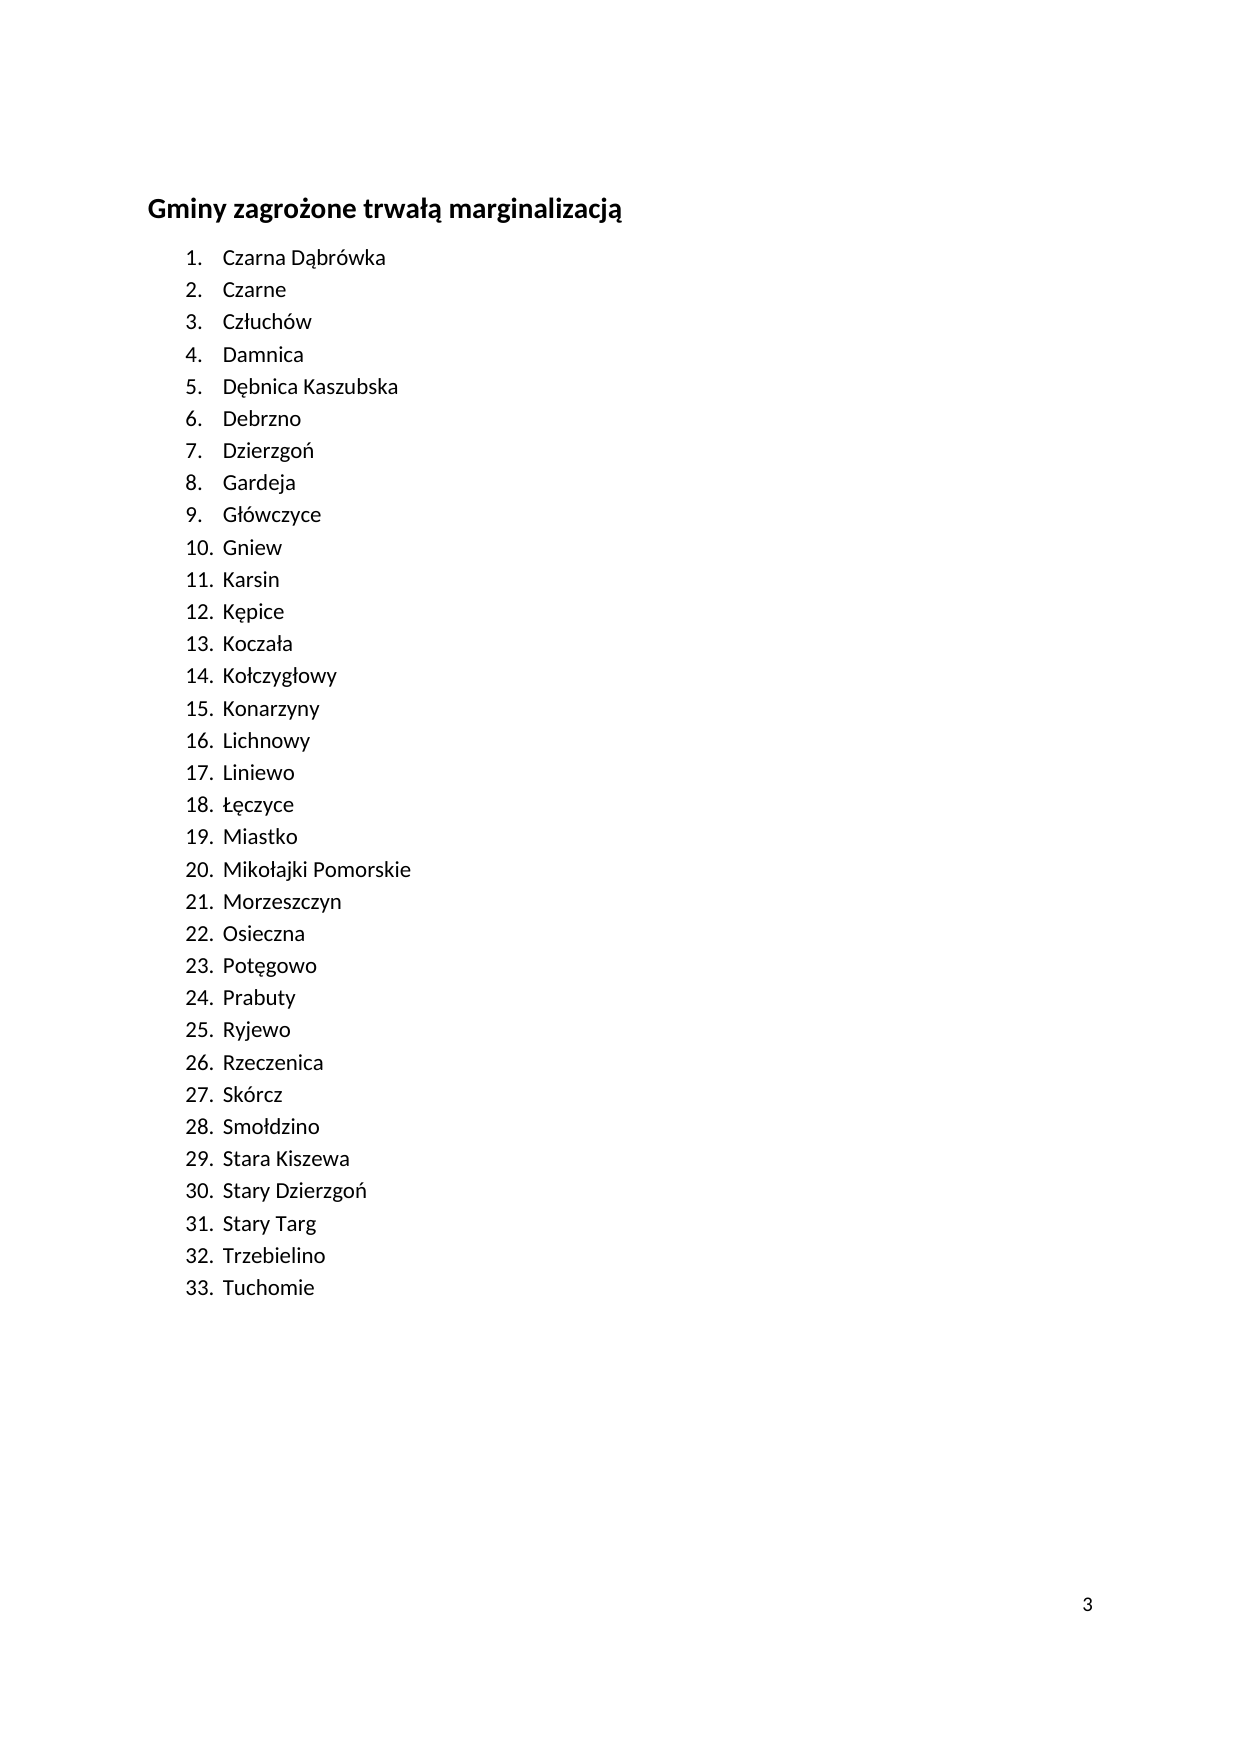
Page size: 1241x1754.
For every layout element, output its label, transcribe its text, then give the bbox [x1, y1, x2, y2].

list Dębnica Kaszubska [185, 372, 1092, 400]
list Kołczygłowy [185, 662, 1092, 689]
list Stary Targ [185, 1209, 1092, 1237]
list Mikołajki Pomorskie [185, 855, 1092, 883]
list Rzeczenica [185, 1048, 1092, 1076]
list Ryjewo [185, 1016, 1092, 1044]
list Skórcz [185, 1080, 1092, 1108]
list Stara Kiszewa [185, 1144, 1092, 1172]
list Liniewo [185, 758, 1092, 786]
list Karsin [185, 565, 1092, 593]
list Czarna Dąbrówka [185, 243, 1092, 271]
list Kępice [185, 597, 1092, 625]
list Dzierzgoń [185, 436, 1092, 464]
list Gardeja [185, 468, 1092, 496]
list Lichnowy [185, 726, 1092, 754]
list Tuchomie [185, 1273, 1092, 1301]
list Główczyce [185, 501, 1092, 529]
list Smołdzino [185, 1112, 1092, 1140]
list Debrzno [185, 404, 1092, 432]
list Morzeszczyn [185, 887, 1092, 915]
list Czarne [185, 275, 1092, 303]
list Człuchów [185, 307, 1092, 336]
list Łęczyce [185, 790, 1092, 818]
list Osieczna [185, 919, 1092, 947]
list Miastko [185, 822, 1092, 851]
list Konarzyny [185, 694, 1092, 722]
list Damnica [185, 340, 1092, 368]
subtitle Gminy zagrożone trwałą marginalizacją [148, 190, 1092, 225]
list Prabuty [185, 983, 1092, 1011]
list Koczała [185, 629, 1092, 657]
list Trzebielino [185, 1241, 1092, 1269]
list Gniew [185, 533, 1092, 561]
list Stary Dzierzgoń [185, 1177, 1092, 1204]
list Potęgowo [185, 951, 1092, 979]
